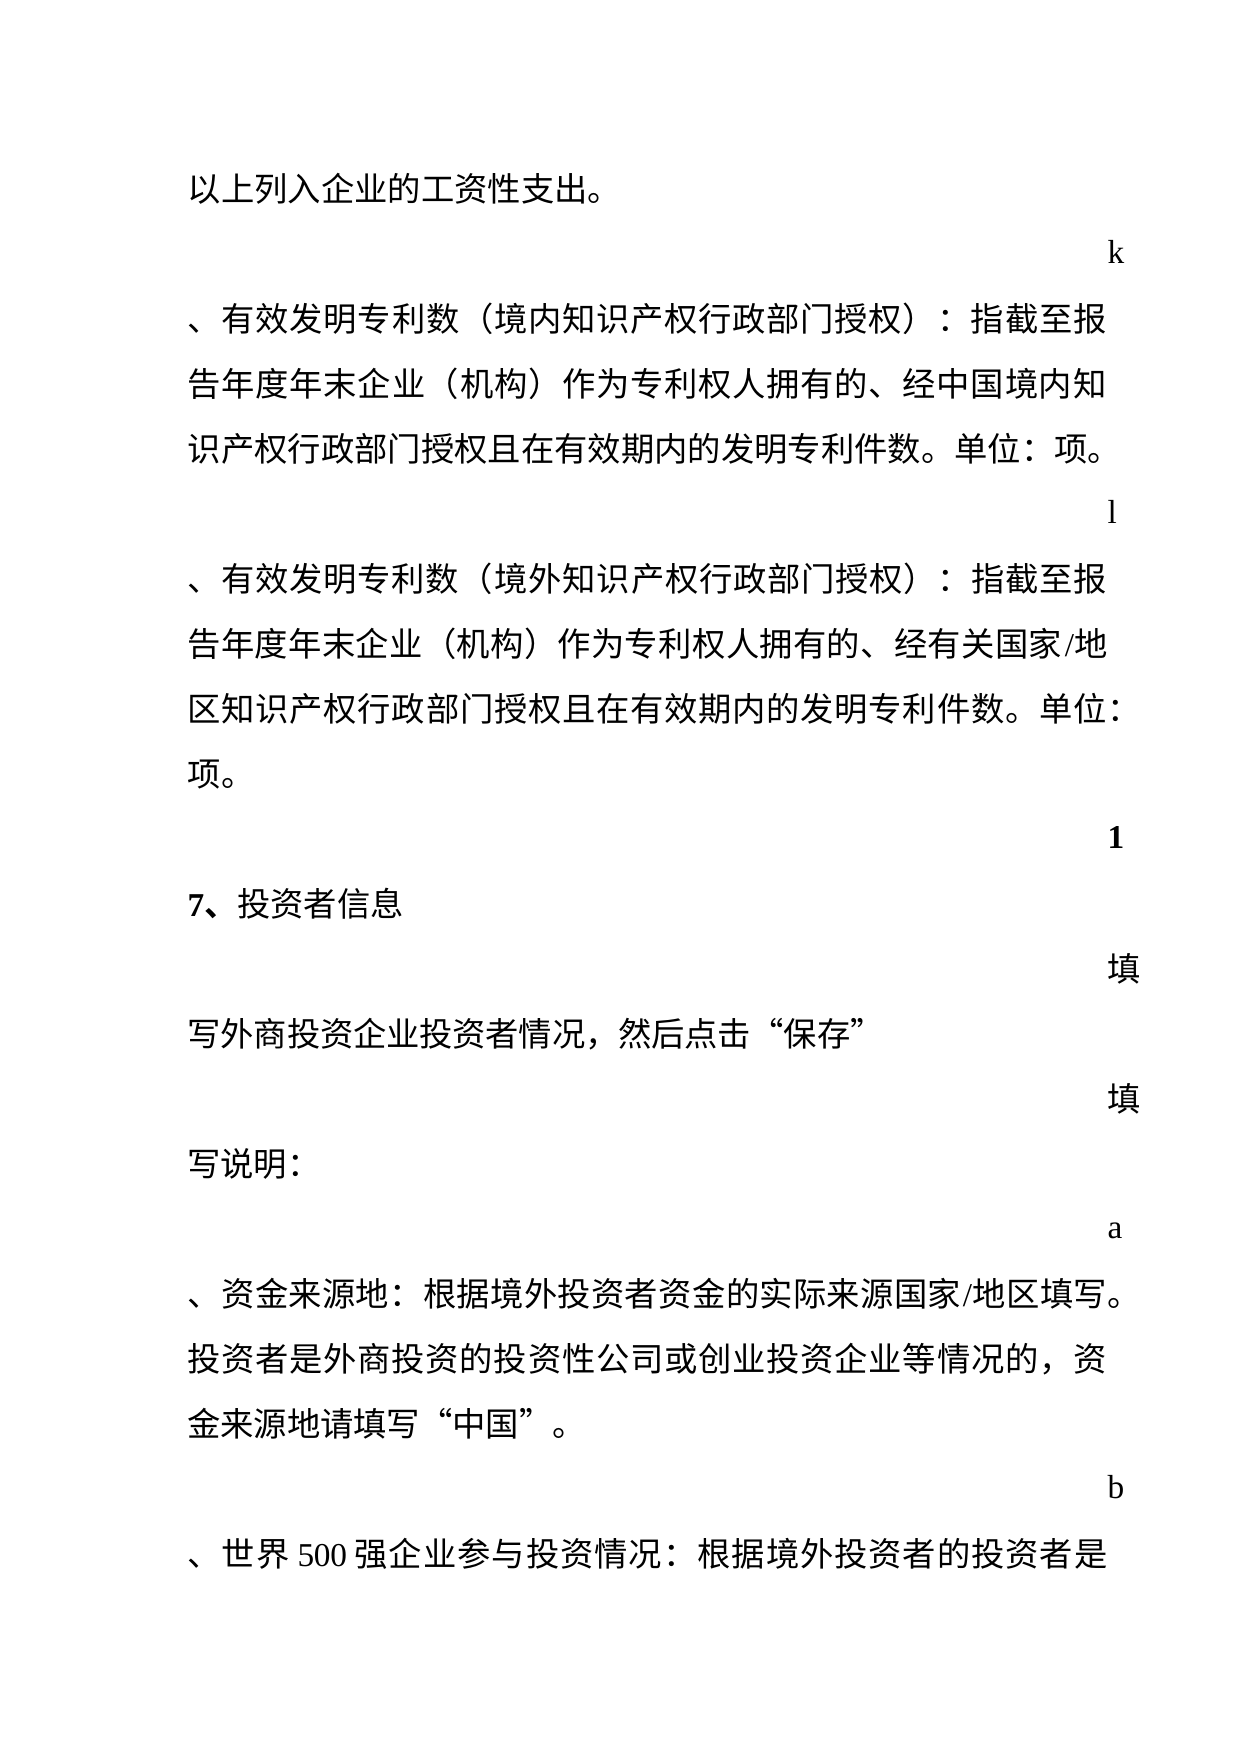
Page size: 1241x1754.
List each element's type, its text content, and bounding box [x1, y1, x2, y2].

text 填写说明： [187, 1064, 1107, 1194]
text 填写外商投资企业投资者情况，然后点击“保存” [187, 934, 1107, 1064]
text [187, 1454, 1107, 1584]
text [187, 154, 1107, 219]
text 17、投资者信息 [187, 804, 1107, 934]
text l、有效发明专利数（境外知识产权行政部门授权）：指截至报告年度年末企业（机构）作为专利权人拥有的、经有关国家/地区知识产权行政部门授权且在有效期内的发明专利件数。单位：项。 [187, 479, 1107, 804]
text a、资金来源地：根据境外投资者资金的实际来源国家/地区填写。投资者是外商投资的投资性公司或创业投资企业等情况的，资金来源地请填写“中国”。 [187, 1194, 1107, 1454]
text k、有效发明专利数（境内知识产权行政部门授权）：指截至报告年度年末企业（机构）作为专利权人拥有的、经中国境内知识产权行政部门授权且在有效期内的发明专利件数。单位：项。 [187, 219, 1107, 479]
